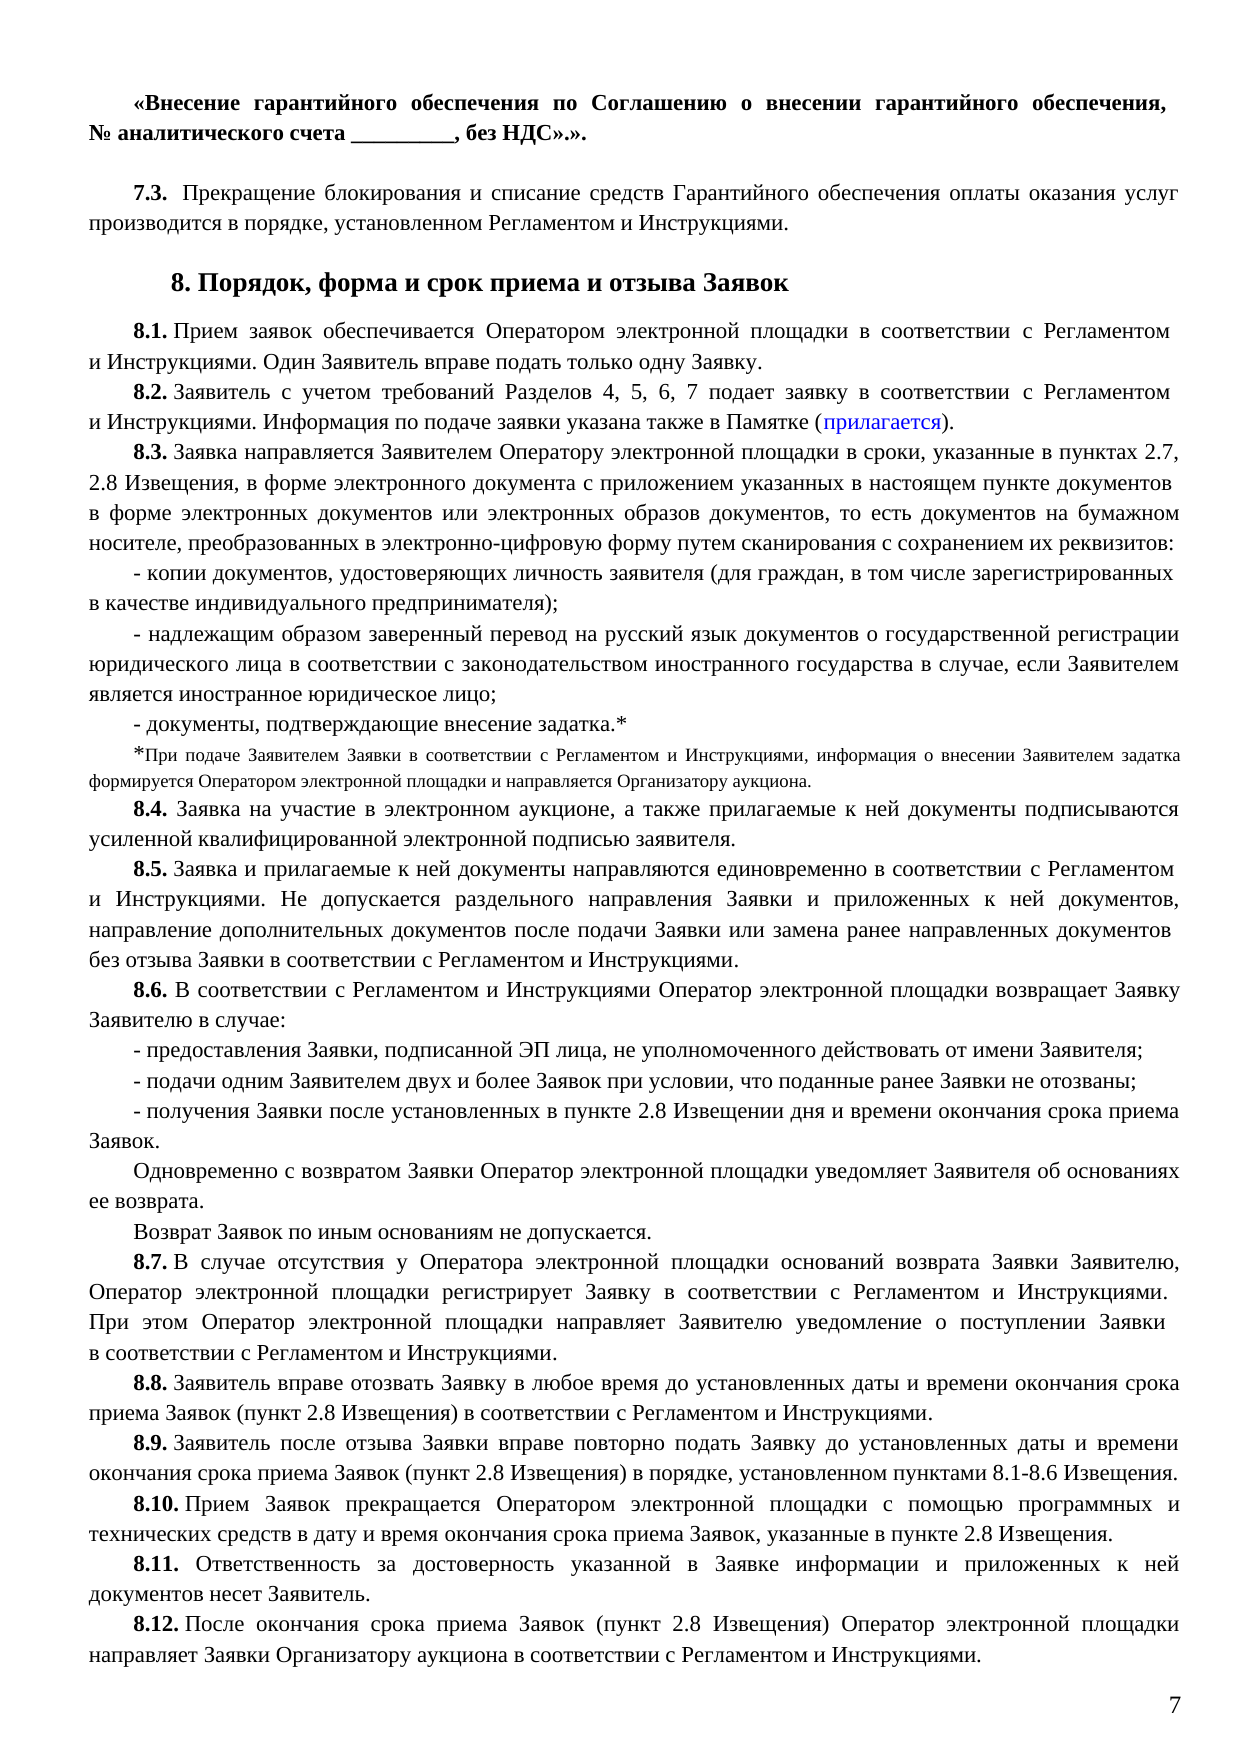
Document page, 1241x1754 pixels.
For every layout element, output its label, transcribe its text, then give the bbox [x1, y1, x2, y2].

text 8.11. Ответственность за достоверность указанной в Заявке информации и приложенных к ней документов несет Заявитель. [89, 1550, 1181, 1607]
text 8.10. Прием Заявок прекращается Оператором электронной площадки с помощью программных и технических средств в дату и время окончания срока приема Заявок, указанные в пункте 2.8 Извещения. [89, 1490, 1181, 1546]
text 8.12. После окончания срока приема Заявок (пункт 2.8 Извещения) Оператор электронной площадки направляет Заявки Организатору аукциона в соответствии с Регламентом и Инструкциями. [89, 1611, 1181, 1667]
text *При подаче Заявителем Заявки в соответствии с Регламентом и Инструкциями, информация о внесении Заявителем задатка формируется Оператором электронной площадки и направляется Организатору аукциона. [89, 741, 1181, 792]
text 8.4. Заявка на участие в электронном аукционе, а также прилагаемые к ней документы подписываются усиленной квалифицированной электронной подписью заявителя. [89, 795, 1181, 851]
text 8.5. Заявка и прилагаемые к ней документы направляются единовременно в соответствии с Регламентом и Инструкциями. Не допускается раздельного направления Заявки и приложенных к ней документов, направление дополнительных документов после подачи Заявки или замена ранее направленных документов без отзыва Заявки в соответствии с Регламентом и Инструкциями. [89, 855, 1181, 972]
text - подачи одним Заявителем двух и более Заявок при условии, что поданные ранее Заявки не отозваны; [89, 1067, 1181, 1093]
text «Внесение гарантийного обеспечения по Соглашению о внесении гарантийного обеспечения, № аналитического счета _________, без НДС».». [89, 89, 1181, 145]
text 8.1. Прием заявок обеспечивается Оператором электронной площадки в соответствии с Регламентом и Инструкциями. Один Заявитель вправе подать только одну Заявку. [89, 318, 1181, 374]
text Одновременно с возвратом Заявки Оператор электронной площадки уведомляет Заявителя об основаниях ее возврата. [89, 1157, 1181, 1214]
text 8.8. Заявитель вправе отозвать Заявку в любое время до установленных даты и времени окончания срока приема Заявок (пункт 2.8 Извещения) в соответствии с Регламентом и Инструкциями. [89, 1369, 1181, 1425]
subtitle 8. Порядок, форма и срок приема и отзыва Заявок [171, 266, 1181, 297]
text 8.7. В случае отсутствия у Оператора электронной площадки оснований возврата Заявки Заявителю, Оператор электронной площадки регистрирует Заявку в соответствии с Регламентом и Инструкциями. При этом Оператор электронной площадки направляет Заявителю уведомление о поступлении Заявки в соответствии с Регламентом и Инструкциями. [89, 1248, 1181, 1365]
text 8.6. В соответствии с Регламентом и Инструкциями Оператор электронной площадки возвращает Заявку Заявителю в случае: [89, 976, 1181, 1033]
text - копии документов, удостоверяющих личность заявителя (для граждан, в том числе зарегистрированных в качестве индивидуального предпринимателя); [89, 559, 1181, 616]
text - получения Заявки после установленных в пункте 2.8 Извещении дня и времени окончания срока приема Заявок. [89, 1097, 1181, 1153]
text Возврат Заявок по иным основаниям не допускается. [89, 1218, 1181, 1244]
text 8.3. Заявка направляется Заявителем Оператору электронной площадки в сроки, указанные в пунктах 2.7, 2.8 Извещения, в форме электронного документа с приложением указанных в настоящем пункте документов в форме электронных документов или электронных образов документов, то есть документов на бумажном носителе, преобразованных в электронно-цифровую форму путем сканирования с сохранением их реквизитов: [89, 438, 1181, 555]
text 7.3. Прекращение блокирования и списание средств Гарантийного обеспечения оплаты оказания услуг производится в порядке, установленном Регламентом и Инструкциями. [89, 179, 1181, 236]
text - надлежащим образом заверенный перевод на русский язык документов о государственной регистрации юридического лица в соответствии с законодательством иностранного государства в случае, если Заявителем является иностранное юридическое лицо; [89, 620, 1181, 706]
text 8.2. Заявитель с учетом требований Разделов 4, 5, 6, 7 подает заявку в соответствии с Регламентом и Инструкциями. Информация по подаче заявки указана также в Памятке (прилагается). [89, 378, 1181, 434]
text - предоставления Заявки, подписанной ЭП лица, не уполномоченного действовать от имени Заявителя; [89, 1037, 1181, 1063]
text 8.9. Заявитель после отзыва Заявки вправе повторно подать Заявку до установленных даты и времени окончания срока приема Заявок (пункт 2.8 Извещения) в порядке, установленном пунктами 8.1-8.6 Извещения. [89, 1429, 1181, 1486]
text - документы, подтверждающие внесение задатка.* [89, 710, 1181, 737]
